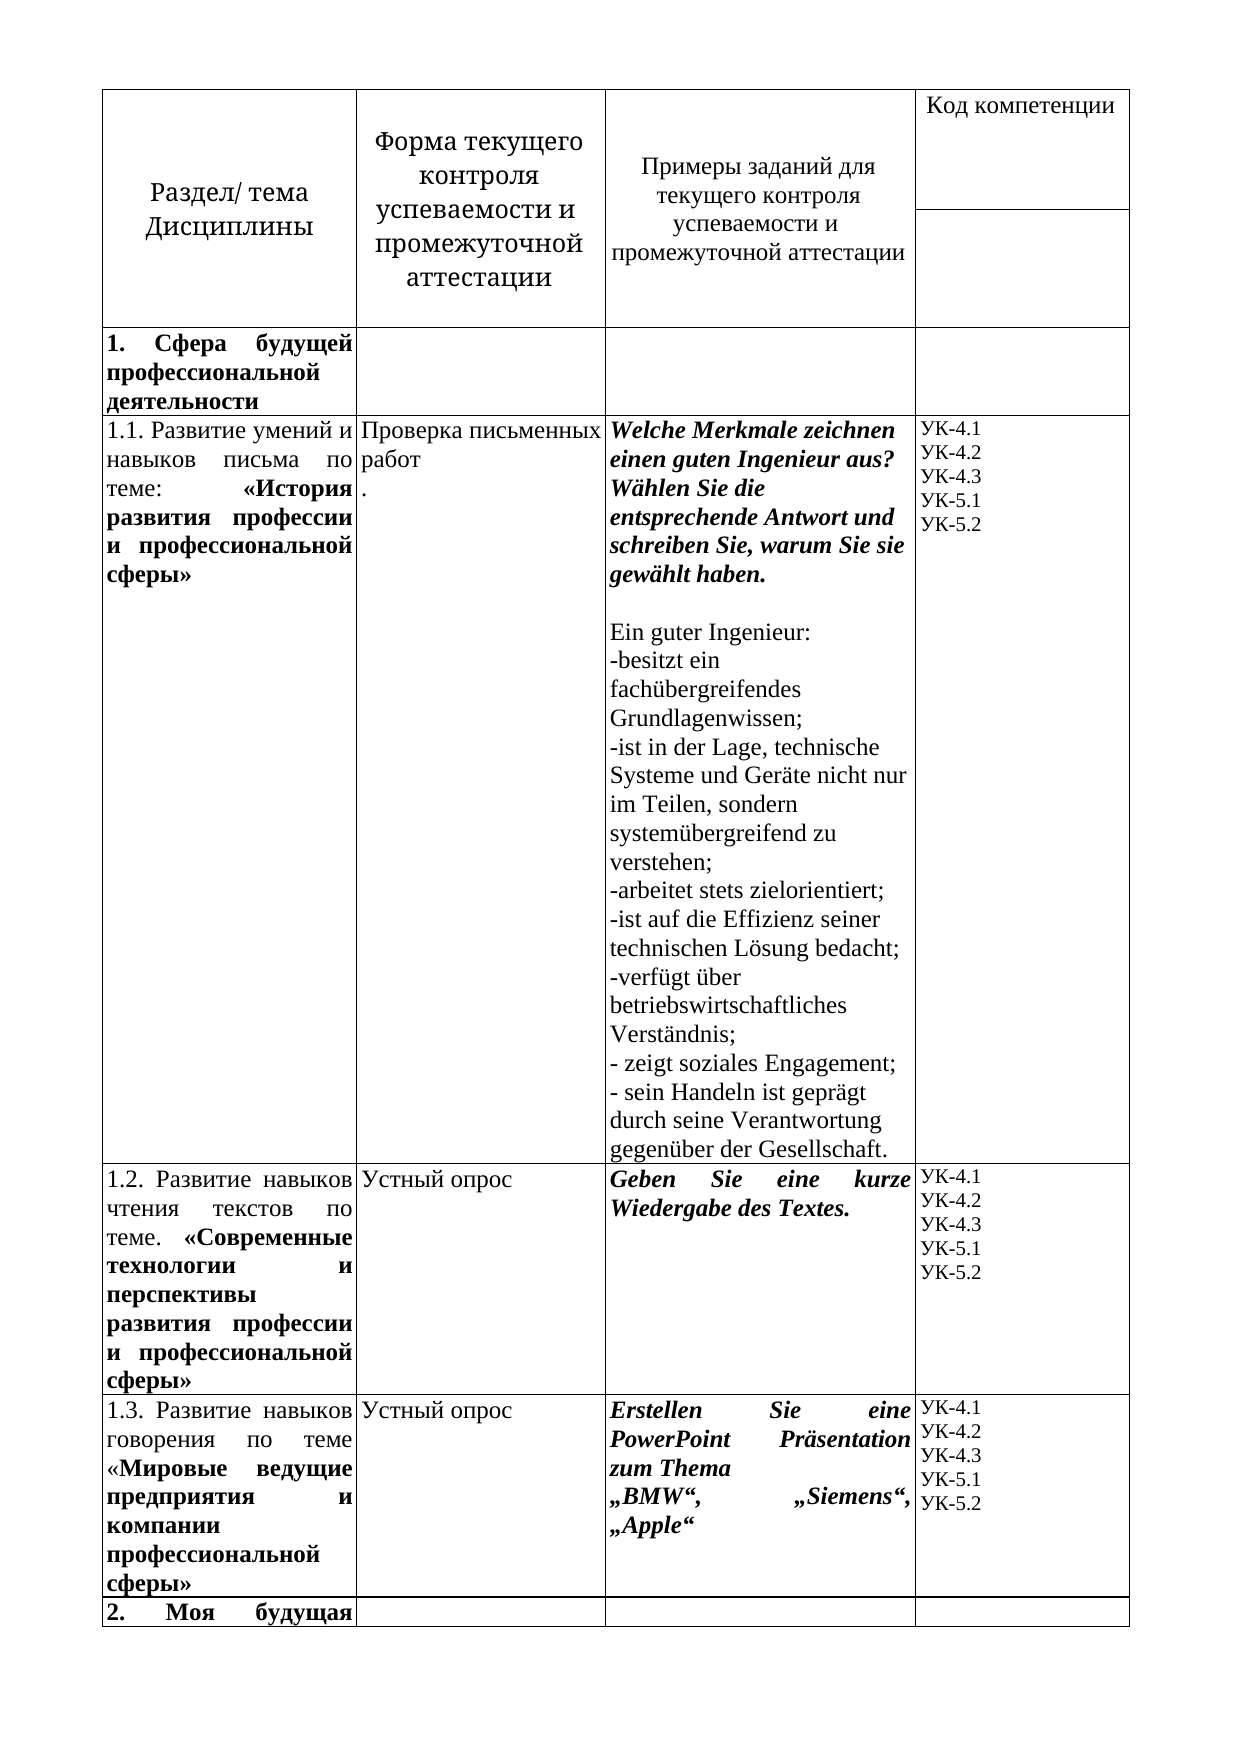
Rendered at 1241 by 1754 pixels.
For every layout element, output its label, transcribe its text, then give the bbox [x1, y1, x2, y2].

table_cell Устный опрос [357, 1164, 605, 1394]
table_cell 2. Моя будущая карьера. [103, 1598, 356, 1626]
table_header Примеры заданий для текущего контроля успеваемости и промежуточной аттестации [606, 90, 915, 327]
table_header Код компетенции [916, 90, 1129, 209]
table_header Раздел/ тема Дисциплины [103, 90, 356, 327]
table_cell [606, 328, 915, 414]
table_cell Erstellen Sie eine PowerPoint Präsentation zum Thema „BMW“, „Siemens“, „Apple“ [606, 1395, 915, 1596]
table_cell УК-4.1 УК-4.2 УК-4.3 УК-5.1 УК-5.2 [916, 1164, 1129, 1394]
table_cell УК-4.1 УК-4.2 УК-4.3 УК-5.1 УК-5.2 [916, 416, 1129, 1163]
table_cell Welche Merkmale zeichnen einen guten Ingenieur aus? Wählen Sie die entsprechende Antwort und schreiben Sie, warum Sie sie gewählt haben. Ein guter Ingenieur: -besitzt ein fachübergreifendes Grundlagenwissen; -ist in der Lage, technische Systeme und Geräte nicht nur im Teilen, sondern systemübergreifend zu verstehen; -arbeitet stets zielorientiert; -ist auf die Effizienz seiner technischen Lösung bedacht; -verfügt über betriebswirtschaftliches Verständnis; - zeigt soziales Engagement; - sein Handeln ist geprägt durch seine Verantwortung gegenüber der Gesellschaft. [606, 416, 915, 1163]
table_cell Проверка письменных работ . [357, 416, 605, 1163]
table_cell Устный опрос [357, 1395, 605, 1596]
table_cell [916, 210, 1129, 327]
table_cell Geben Sie eine kurze Wiedergabe des Textes. [606, 1164, 915, 1394]
table_cell 1.3. Развитие навыков говорения по теме «Мировые ведущие предприятия и компании профессиональной сферы» [103, 1395, 356, 1596]
table_cell 1. Сфера будущей профессиональной деятельности [103, 328, 356, 414]
table_cell УК-4.1 УК-4.2 УК-4.3 УК-5.1 УК-5.2 [916, 1395, 1129, 1596]
table_header Форма текущего контроля успеваемости и промежуточной аттестации [357, 90, 605, 327]
table_cell 1.2. Развитие навыков чтения текстов по теме. «Современные технологии и перспективы развития профессии и профессиональной сферы» [103, 1164, 356, 1394]
table_cell [357, 328, 605, 414]
table_cell 1.1. Развитие умений и навыков письма по теме: «История развития профессии и профессиональной сферы» [103, 416, 356, 1163]
table_cell [357, 1598, 605, 1626]
table_cell [606, 1598, 915, 1626]
table_cell [916, 1598, 1129, 1626]
table_cell [916, 328, 1129, 414]
